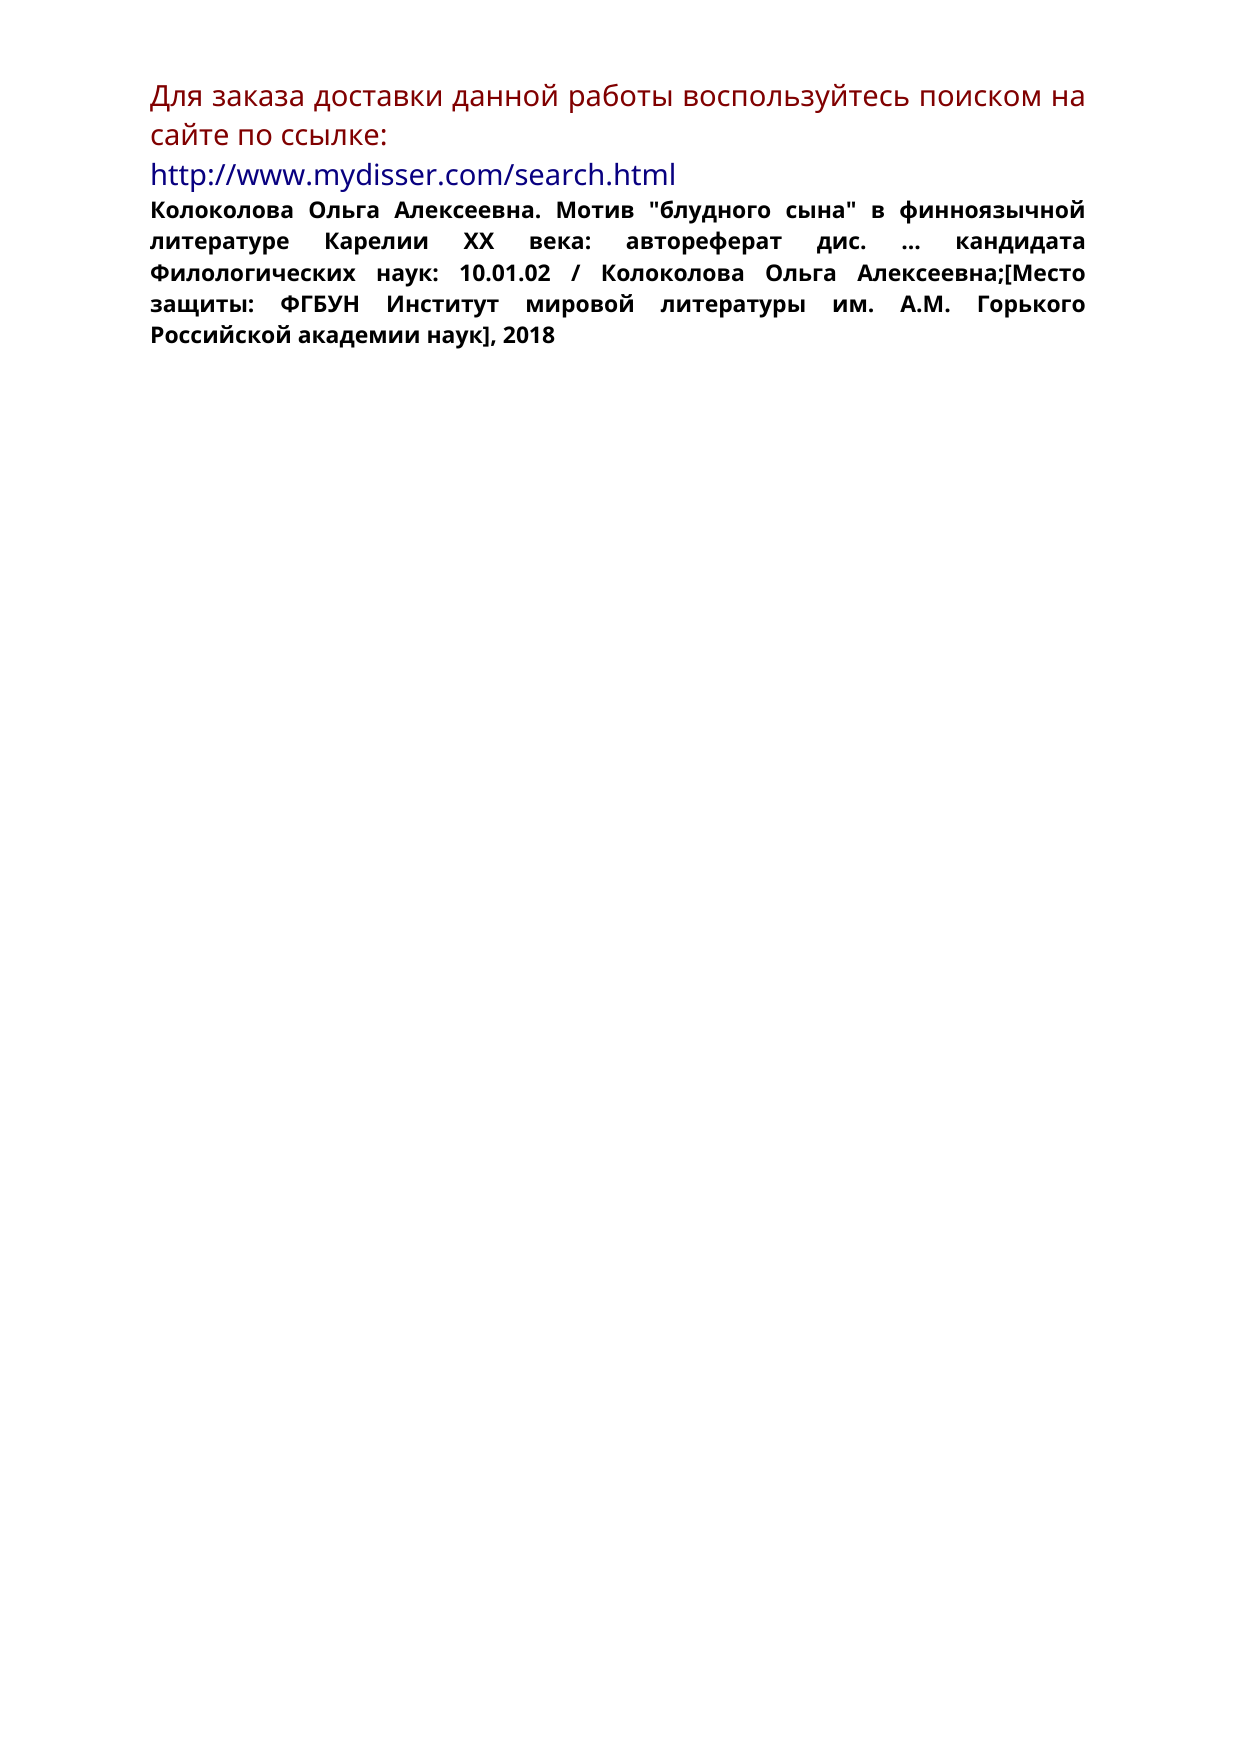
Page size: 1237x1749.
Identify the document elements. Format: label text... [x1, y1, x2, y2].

text Колоколова Ольга Алексеевна. Мотив "блудного сына" в финноязычной литературе Карелии XX века: автореферат дис. ... кандидата Филологических наук: 10.01.02 / Колоколова Ольга Алексеевна;[Место защиты: ФГБУН Институт мировой литературы им. А.М. Горького Российской академии наук], 2018 [150, 194, 1086, 350]
